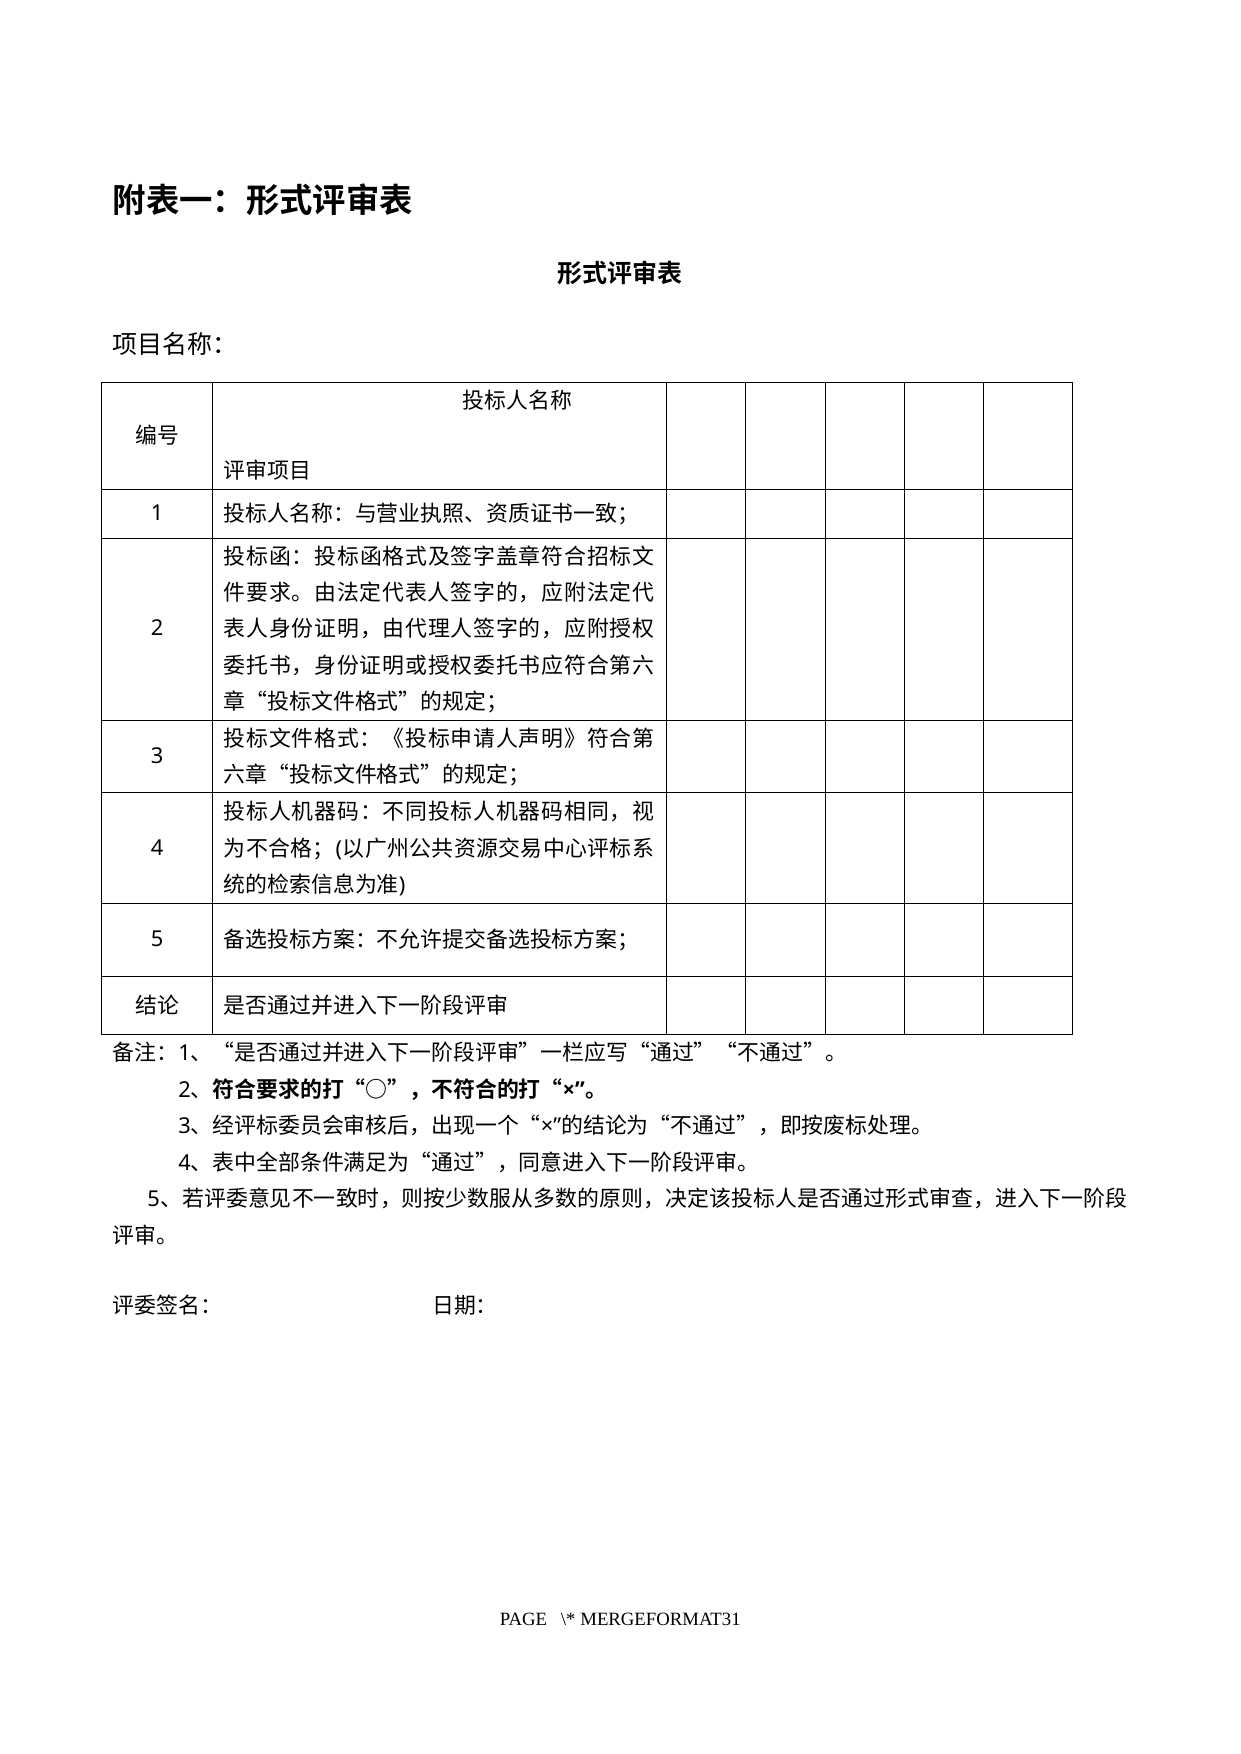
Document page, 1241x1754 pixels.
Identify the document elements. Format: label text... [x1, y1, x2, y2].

table_cell [746, 904, 825, 976]
table_cell [667, 490, 745, 538]
table_cell [905, 793, 983, 903]
table_header [826, 383, 904, 488]
table_cell [905, 721, 983, 792]
table_header [667, 383, 745, 488]
table_cell [984, 904, 1072, 976]
table_cell [984, 539, 1072, 719]
table_cell 投标文件格式：《投标申请人声明》符合第六章“投标文件格式”的规定； [213, 721, 666, 792]
table_header 编号 [102, 383, 212, 488]
table_cell [667, 904, 745, 976]
table_cell [667, 793, 745, 903]
text 备注：1、“是否通过并进入下一阶段评审”一栏应写“通过”“不通过”。 [112, 1035, 1128, 1067]
table_cell [746, 977, 825, 1034]
table_header 投标人名称 评审项目 [213, 383, 666, 488]
table_cell 5 [102, 904, 212, 976]
table_cell 2 [102, 539, 212, 719]
text 项目名称： [112, 310, 1128, 376]
table_cell 3 [102, 721, 212, 792]
table_cell [826, 721, 904, 792]
table_cell [746, 490, 825, 538]
table_cell [667, 539, 745, 719]
text 4、表中全部条件满足为“通过”，同意进入下一阶段评审。 [112, 1145, 1128, 1177]
table_cell [905, 539, 983, 719]
text 形式评审表 [112, 238, 1128, 304]
table_cell [905, 490, 983, 538]
table_cell [984, 977, 1072, 1034]
table_cell [984, 490, 1072, 538]
table_cell [984, 793, 1072, 903]
table_cell [826, 793, 904, 903]
table_cell 结论 [102, 977, 212, 1034]
table_cell [826, 490, 904, 538]
table_cell [667, 977, 745, 1034]
table_cell [746, 539, 825, 719]
text 3、经评标委员会审核后，出现一个“×”的结论为“不通过”，即按废标处理。 [112, 1108, 1128, 1140]
table_cell 是否通过并进入下一阶段评审 [213, 977, 666, 1034]
table_cell [984, 721, 1072, 792]
table_header [746, 383, 825, 488]
text 2、符合要求的打“○”，不符合的打“×”。 [112, 1072, 1128, 1104]
table_cell [905, 904, 983, 976]
table_cell 投标人名称：与营业执照、资质证书一致； [213, 490, 666, 538]
text 5、若评委意见不一致时，则按少数服从多数的原则，决定该投标人是否通过形式审查，进入下一阶段评审。 [112, 1181, 1128, 1249]
table_cell 备选投标方案：不允许提交备选投标方案； [213, 904, 666, 976]
table_cell [826, 539, 904, 719]
table_cell 1 [102, 490, 212, 538]
table_header [905, 383, 983, 488]
text 评委签名： 日期： [112, 1288, 1128, 1320]
table_cell [905, 977, 983, 1034]
table_cell 4 [102, 793, 212, 903]
table_cell 投标函：投标函格式及签字盖章符合招标文件要求。由法定代表人签字的，应附法定代表人身份证明，由代理人签字的，应附授权委托书，身份证明或授权委托书应符合第六章“投标文件格式”的规定； [213, 539, 666, 719]
table_cell [746, 721, 825, 792]
table_cell 投标人机器码：不同投标人机器码相同，视为不合格；(以广州公共资源交易中心评标系统的检索信息为准) [213, 793, 666, 903]
table_header [984, 383, 1072, 488]
table_cell [667, 721, 745, 792]
subtitle 附表一：形式评审表 [112, 165, 1128, 231]
table_cell [826, 977, 904, 1034]
table_cell [746, 793, 825, 903]
table_cell [826, 904, 904, 976]
